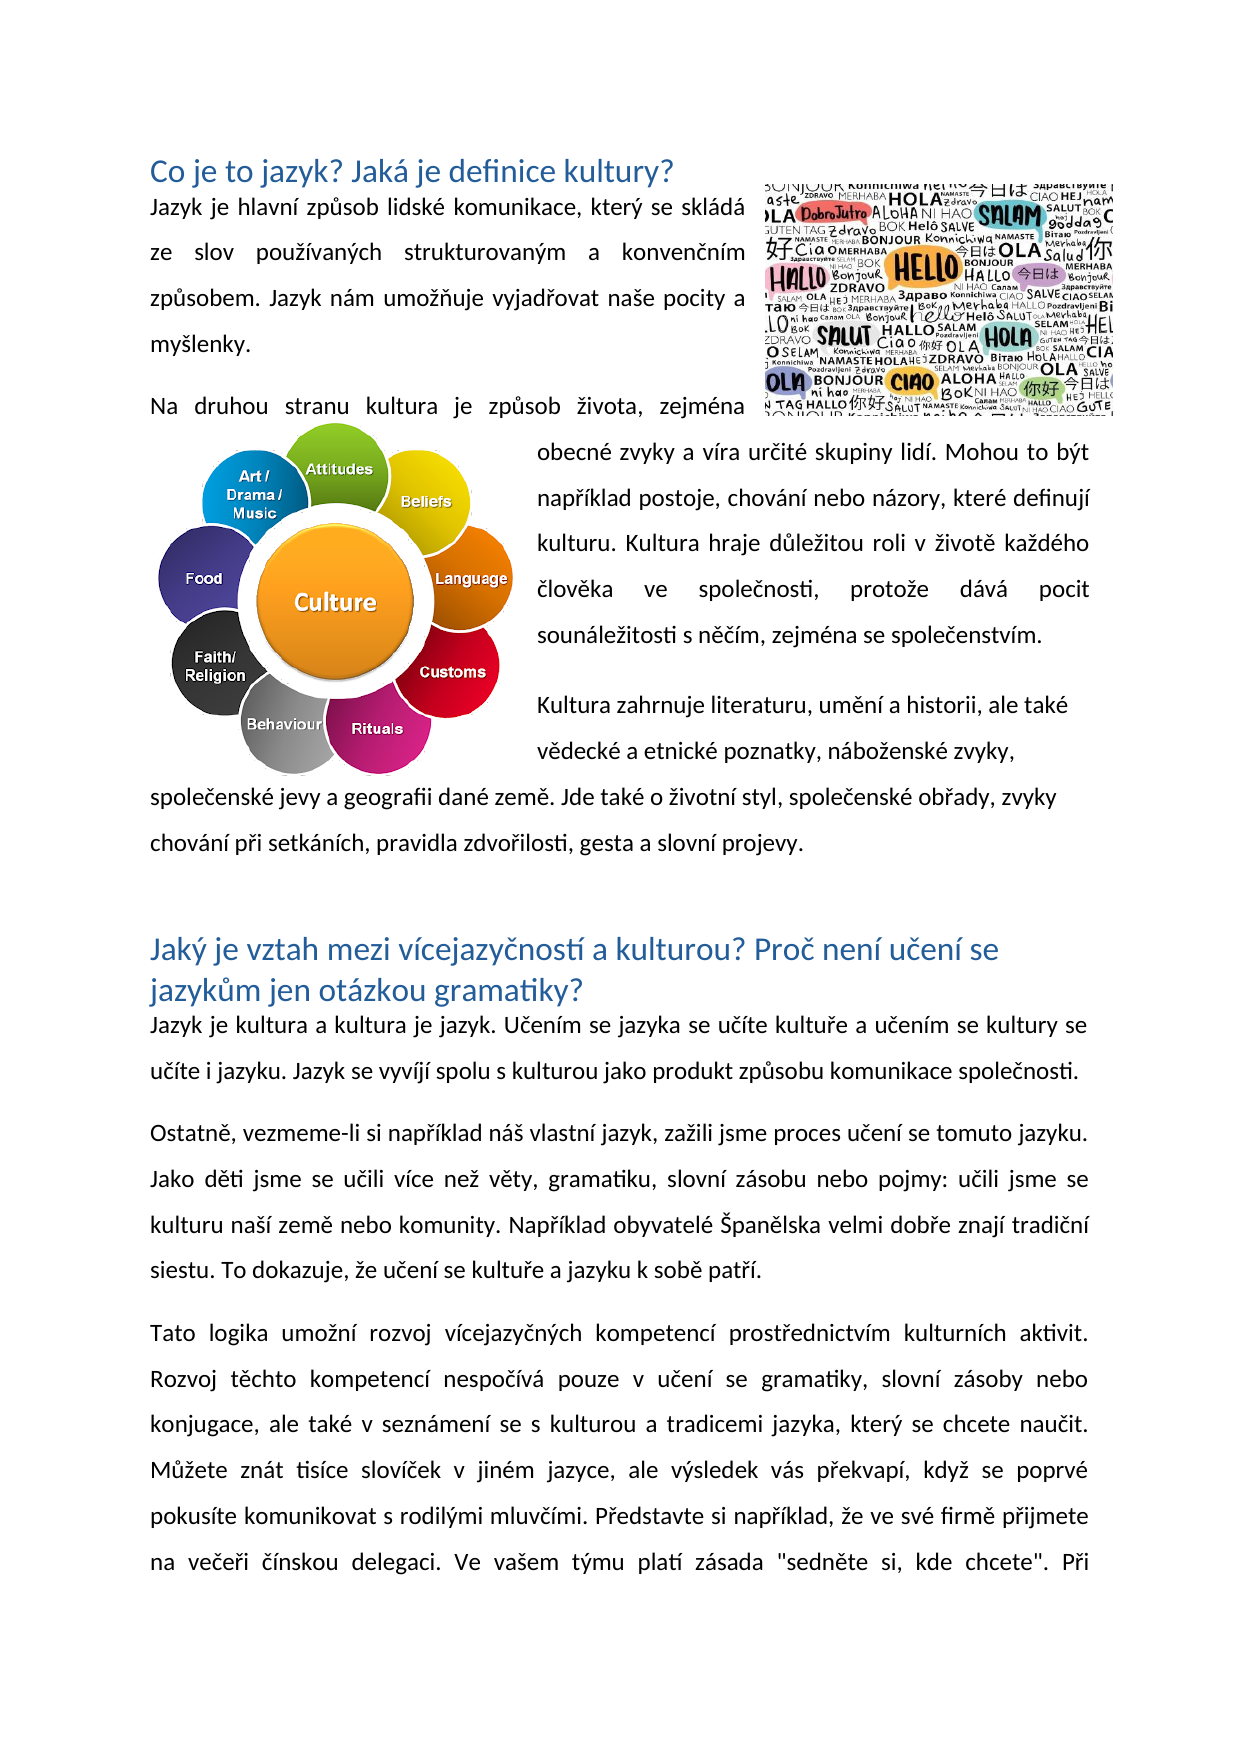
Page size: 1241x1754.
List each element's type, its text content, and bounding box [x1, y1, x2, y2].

text Jazyk je hlavní způsob lidské komunikace, který se skládá ze slov používaných strukturovaným a konvenčním způsobem. Jazyk nám umožňuje vyjadřovat naše pocity a myšlenky. [150, 191, 765, 358]
picture [765, 184, 1113, 416]
text Jazyk je kultura a kultura je jazyk. Učením se jazyka se učíte kultuře a učením se kultury se učíte i jazyku. Jazyk se vyvíjí spolu s kulturou jako produkt způsobu komunikace společnosti. [150, 1009, 1090, 1086]
subtitle Co je to jazyk? Jaká je definice kultury? [150, 150, 1090, 191]
subtitle Jaký je vztah mezi vícejazyčností a kulturou? Proč není učení se jazykům jen otázkou gramatiky? [150, 928, 1090, 1009]
picture [155, 421, 518, 776]
text Na druhou stranu kultura je způsob života, zejména obecné zvyky a víra určité skupiny lidí. Mohou to být například postoje, chování nebo názory, které definují kulturu. Kultura hraje důležitou roli v životě každého člověka ve společnosti, protože dává pocit sounáležitosti s něčím, zejména se společenstvím. [150, 390, 1090, 649]
subtitle Kultura zahrnuje literaturu, umění a historii, ale také vědecké a etnické poznatky, náboženské zvyky, společenské jevy a geografii dané země. Jde také o životní styl, společenské obřady, zvyky chování při setkáních, pravidla zdvořilosti, gesta a slovní projevy. [150, 690, 1090, 857]
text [150, 1317, 1090, 1576]
text Ostatně, vezmeme-li si například náš vlastní jazyk, zažili jsme proces učení se tomuto jazyku. Jako děti jsme se učili více než věty, gramatiku, slovní zásobu nebo pojmy: učili jsme se kulturu naší země nebo komunity. Například obyvatelé Španělska velmi dobře znají tradiční siestu. To dokazuje, že učení se kultuře a jazyku k sobě patří. [150, 1117, 1090, 1285]
